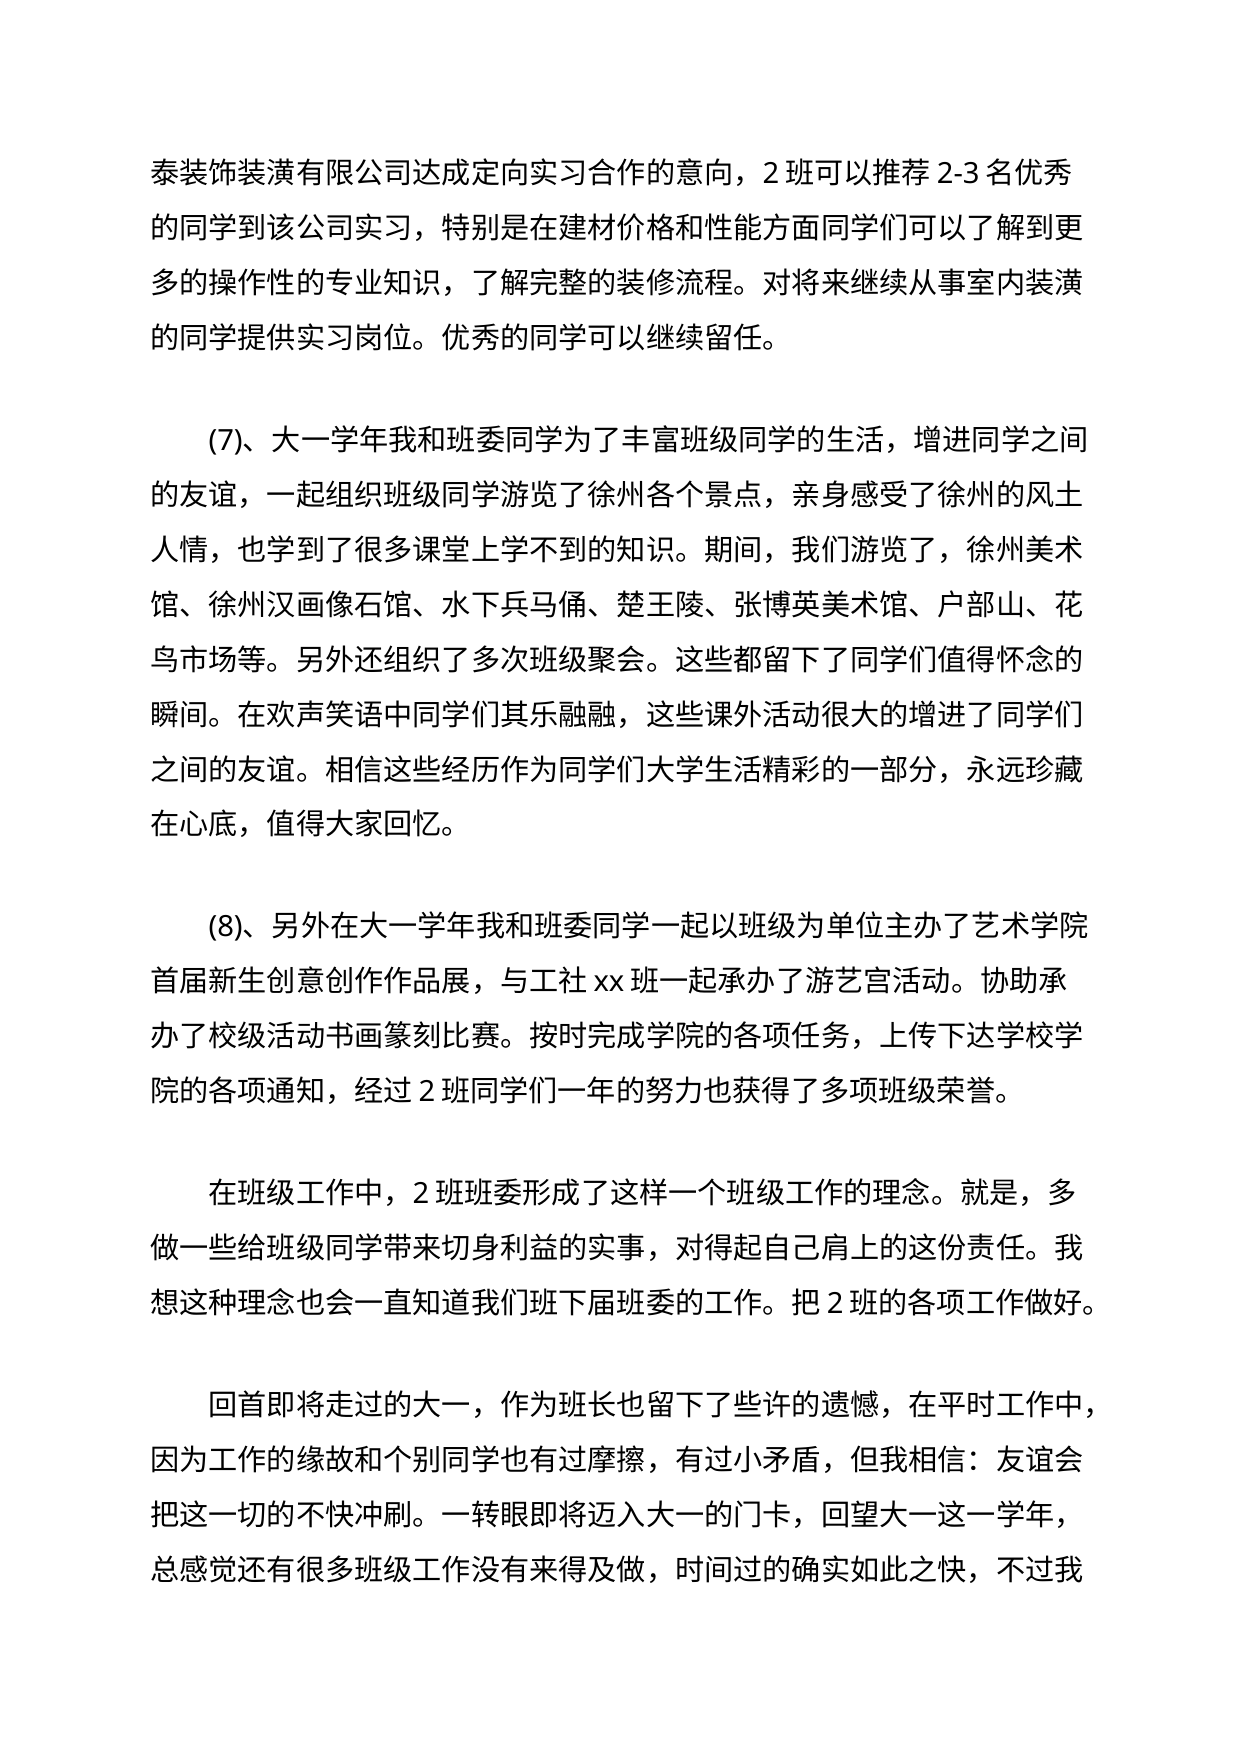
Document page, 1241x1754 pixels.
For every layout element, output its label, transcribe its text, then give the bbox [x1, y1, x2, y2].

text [150, 1381, 1090, 1588]
text 在班级工作中，2班班委形成了这样一个班级工作的理念。就是，多做一些给班级同学带来切身利益的实事，对得起自己肩上的这份责任。我想这种理念也会一直知道我们班下届班委的工作。把2班的各项工作做好。 [150, 1169, 1090, 1322]
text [150, 150, 1090, 357]
text (8)、另外在大一学年我和班委同学一起以班级为单位主办了艺术学院首届新生创意创作作品展，与工社xx班一起承办了游艺宫活动。协助承办了校级活动书画篆刻比赛。按时完成学院的各项任务，上传下达学校学院的各项通知，经过2班同学们一年的努力也获得了多项班级荣誉。 [150, 903, 1090, 1110]
text (7)、大一学年我和班委同学为了丰富班级同学的生活，增进同学之间的友谊，一起组织班级同学游览了徐州各个景点，亲身感受了徐州的风土人情，也学到了很多课堂上学不到的知识。期间，我们游览了，徐州美术馆、徐州汉画像石馆、水下兵马俑、楚王陵、张博英美术馆、户部山、花鸟市场等。另外还组织了多次班级聚会。这些都留下了同学们值得怀念的瞬间。在欢声笑语中同学们其乐融融，这些课外活动很大的增进了同学们之间的友谊。相信这些经历作为同学们大学生活精彩的一部分，永远珍藏在心底，值得大家回忆。 [150, 417, 1090, 843]
